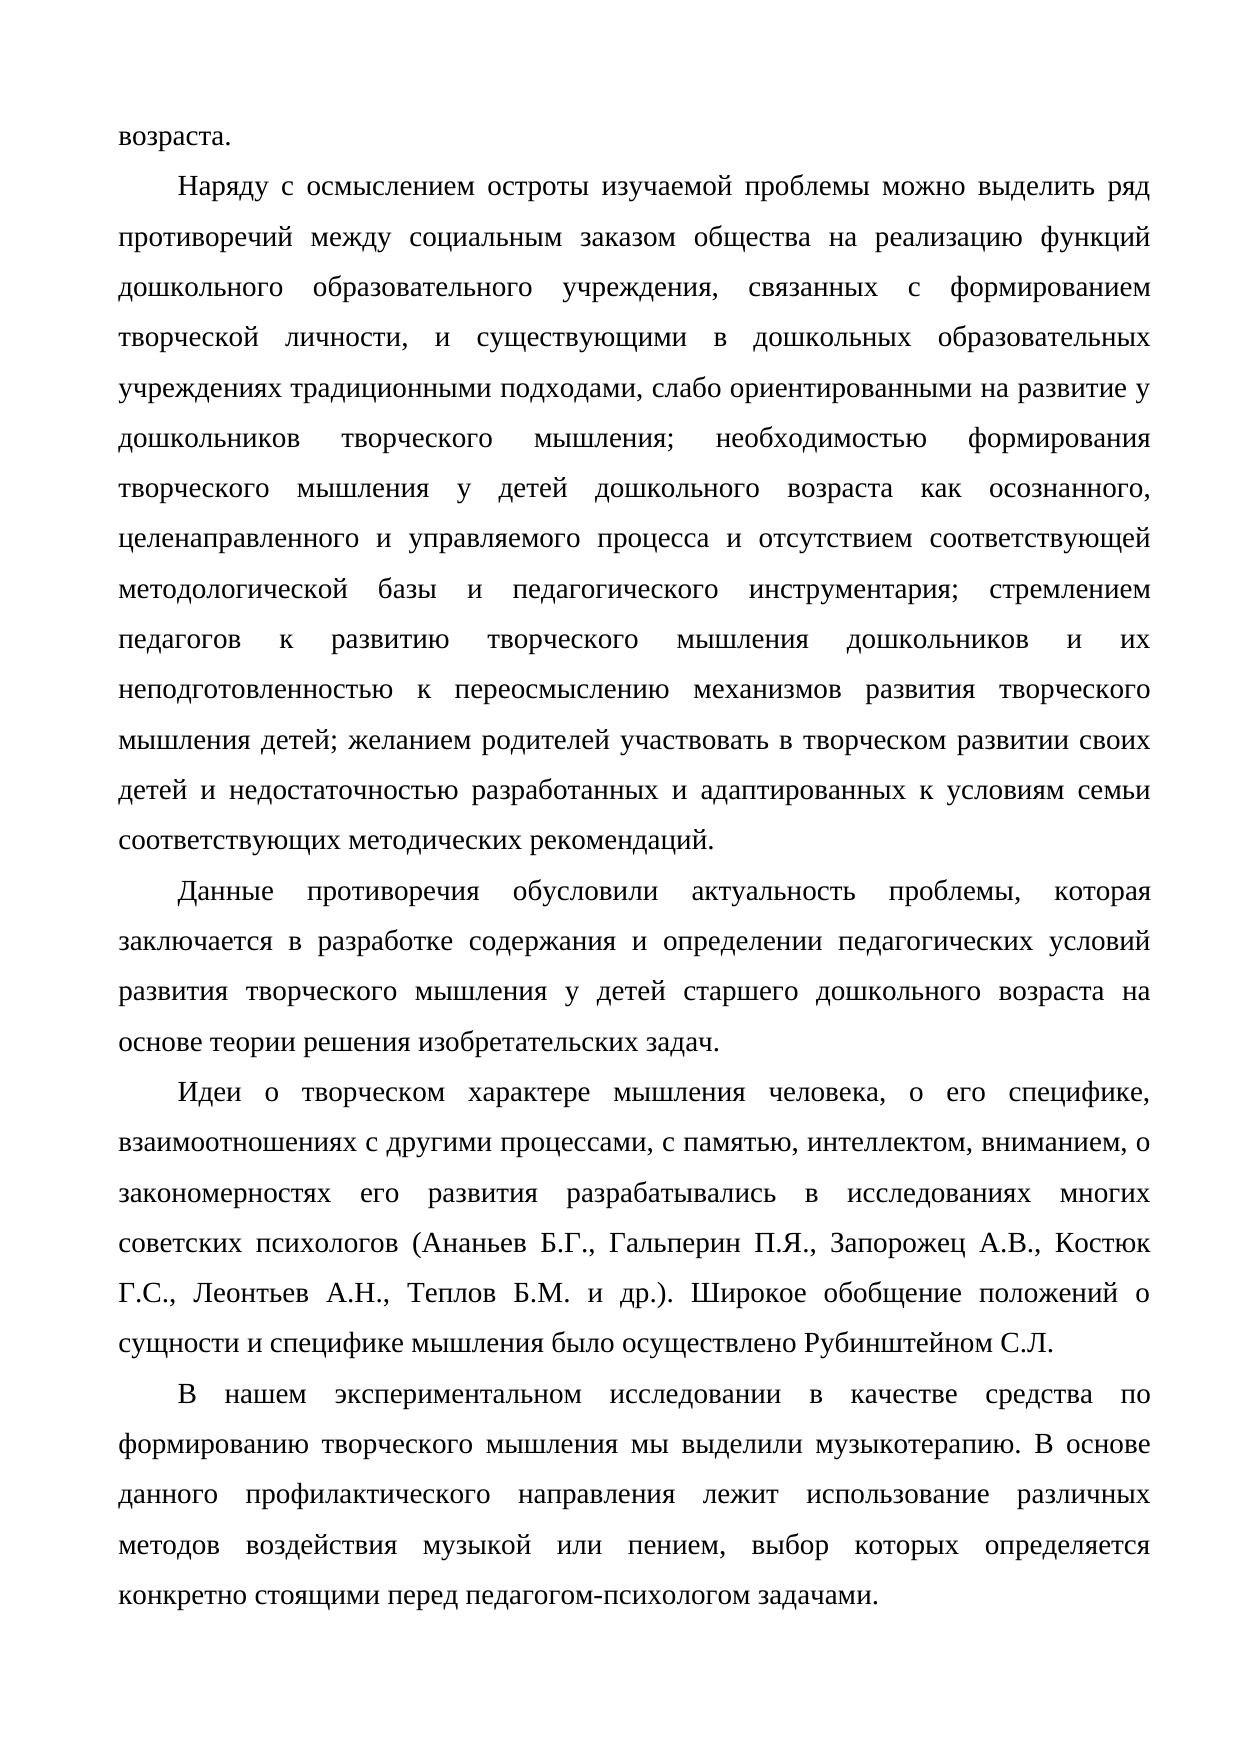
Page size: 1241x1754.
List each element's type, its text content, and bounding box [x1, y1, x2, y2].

text Данные противоречия обусловили актуальность проблемы, которая заключается в разработке содержания и определении педагогических условий развития творческого мышления у детей старшего дошкольного возраста на основе теории решения изобретательских задач. [118, 873, 1152, 1057]
text Наряду с осмыслением остроты изучаемой проблемы можно выделить ряд противоречий между социальным заказом общества на реализацию функций дошкольного образовательного учреждения, связанных с формированием творческой личности, и существующими в дошкольных образовательных учреждениях традиционными подходами, слабо ориентированными на развитие у дошкольников творческого мышления; необходимостью формирования творческого мышления у детей дошкольного возраста как осознанного, целенаправленного и управляемого процесса и отсутствием соответствующей методологической базы и педагогического инструментария; стремлением педагогов к развитию творческого мышления дошкольников и их неподготовленностью к переосмыслению механизмов развития творческого мышления детей; желанием родителей участвовать в творческом развитии своих детей и недостаточностью разработанных и адаптированных к условиям семьи соответствующих методических рекомендаций. [118, 168, 1152, 856]
text В нашем экспериментальном исследовании в качестве средства по формированию творческого мышления мы выделили музыкотерапию. В основе данного профилактического направления лежит использование различных методов воздействия музыкой или пением, выбор которых определяется конкретно стоящими перед педагогом-психологом задачами. [118, 1376, 1152, 1611]
text Идеи о творческом характере мышления человека, о его специфике, взаимоотношениях с другими процессами, с памятью, интеллектом, вниманием, о закономерностях его развития разрабатывались в исследованиях многих советских психологов (Ананьев Б.Г., Гальперин П.Я., Запорожец А.В., Костюк Г.С., Леонтьев А.Н., Теплов Б.М. и др.). Широкое обобщение положений о сущности и специфике мышления было осуществлено Рубинштейном С.Л. [118, 1074, 1152, 1359]
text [118, 118, 1152, 152]
